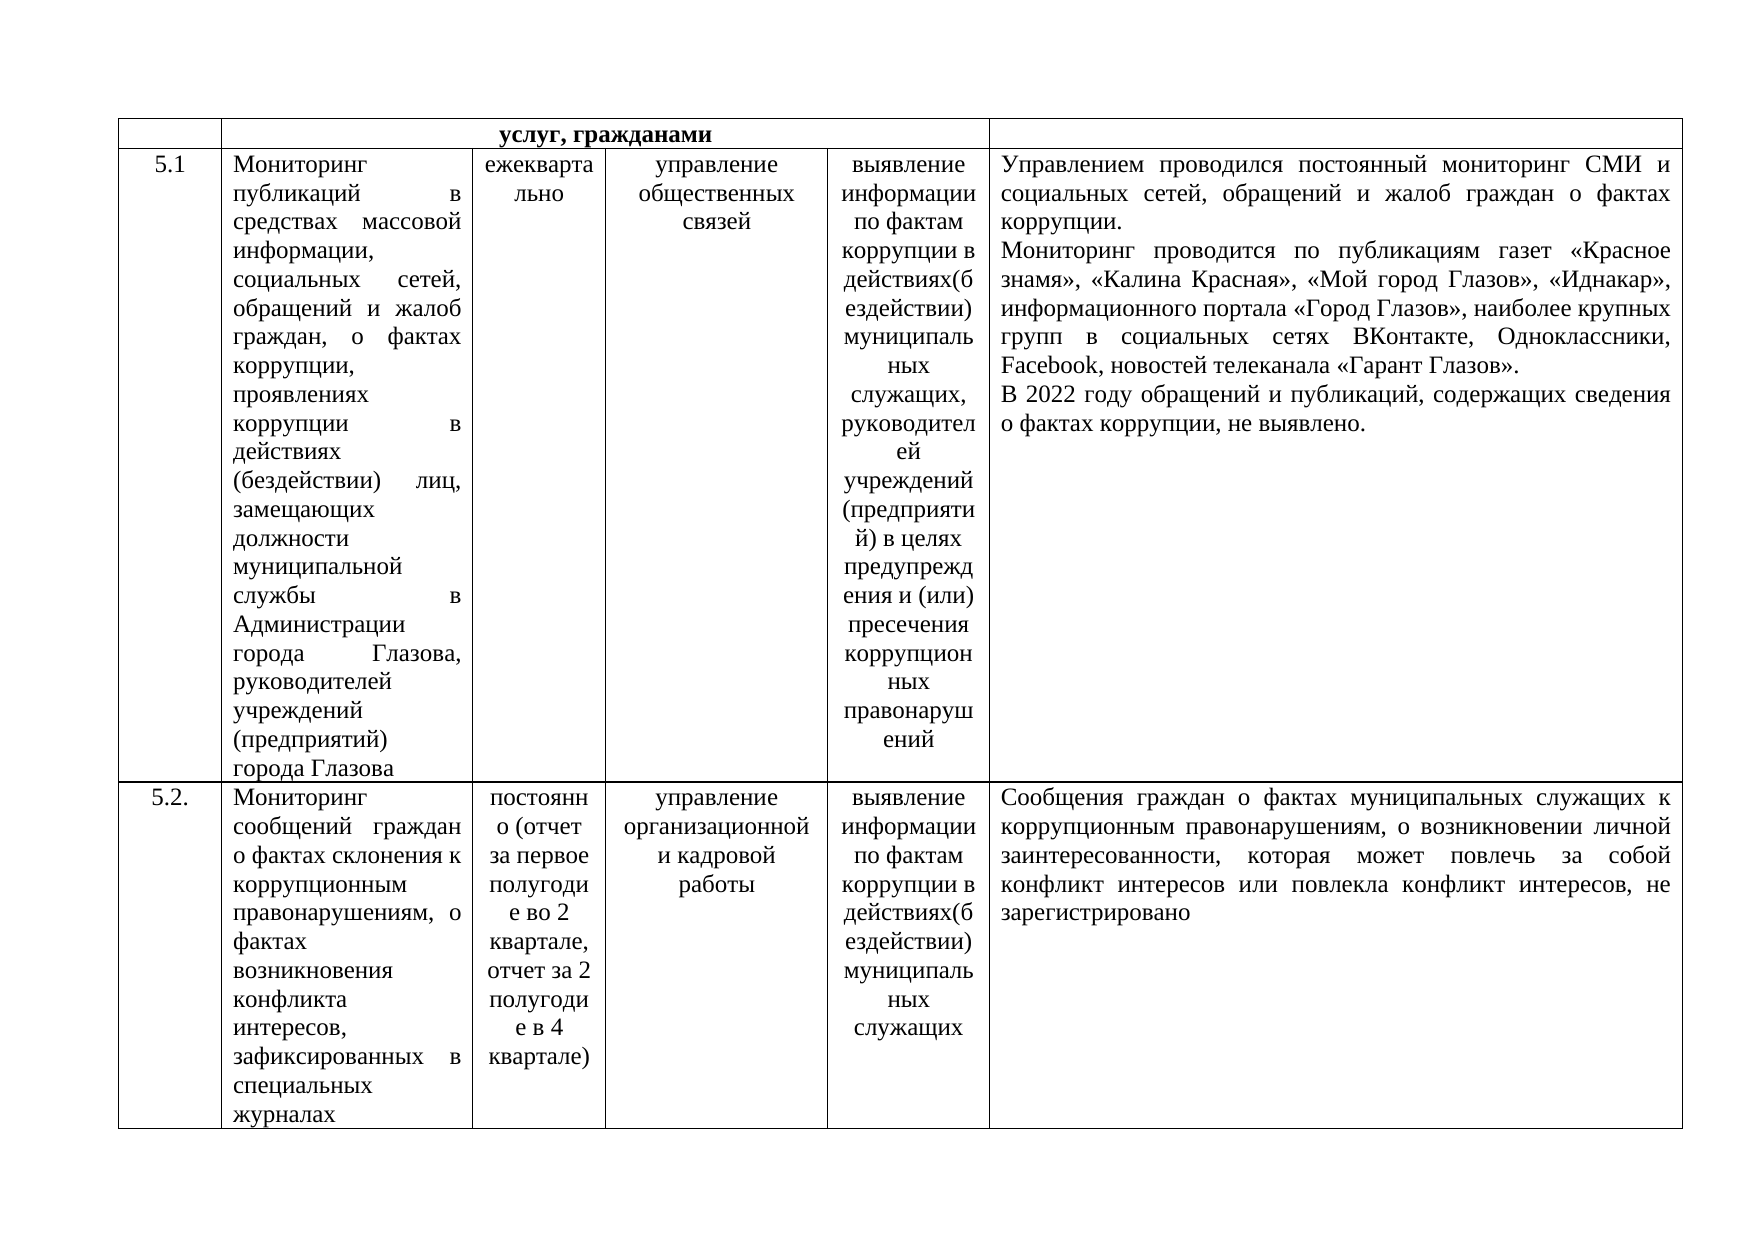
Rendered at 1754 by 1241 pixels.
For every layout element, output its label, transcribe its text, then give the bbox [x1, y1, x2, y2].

table_cell постоянно (отчет за первое полугодие во 2 квартале, отчет за 2 полугодие в 4 квартале) [473, 783, 605, 1127]
table_cell Управлением проводился постоянный мониторинг СМИ и социальных сетей, обращений и жалоб граждан о фактах коррупции. Мониторинг проводится по публикациям газет «Красное знамя», «Калина Красная», «Мой город Глазов», «Иднакар», информационного портала «Город Глазов», наиболее крупных групп в социальных сетях ВКонтакте, Одноклассники, Facebook, новостей телеканала «Гарант Глазов». В 2022 году обращений и публикаций, содержащих сведения о фактах коррупции, не выявлено. [990, 149, 1682, 781]
table_cell 5. [119, 119, 221, 148]
table_cell ежеквартально [473, 149, 605, 781]
table_cell [990, 119, 1682, 148]
table_cell 5.1 [119, 149, 221, 781]
table_cell Сообщения граждан о фактах муниципальных служащих к коррупционным правонарушениям, о возникновении личной заинтересованности, которая может повлечь за собой конфликт интересов или повлекла конфликт интересов, не зарегистрировано [990, 783, 1682, 1127]
table_cell Мониторинг сообщений граждан о фактах склонения к коррупционным правонарушениям, о фактах возникновения конфликта интересов, зафиксированных в специальных журналах [222, 783, 472, 1127]
table_cell выявление информации по фактам коррупции в действиях(бездействии) муниципальных служащих [828, 783, 989, 1127]
table_cell управление общественных связей [606, 149, 827, 781]
table_cell выявление информации по фактам коррупции в действиях(бездействии) муниципальных служащих, руководителей учреждений (предприятий) в целях предупреждения и (или) пресечения коррупционных правонарушений [828, 149, 989, 781]
table_cell управление организационной и кадровой работы [606, 783, 827, 1127]
table_cell 5.2. [119, 783, 221, 1127]
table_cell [222, 119, 989, 148]
table_cell Мониторинг публикаций в средствах массовой информации, социальных сетей, обращений и жалоб граждан, о фактах коррупции, проявлениях коррупции в действиях (бездействии) лиц, замещающих должности муниципальной службы в Администрации города Глазова, руководителей учреждений (предприятий) города Глазова [222, 149, 472, 781]
